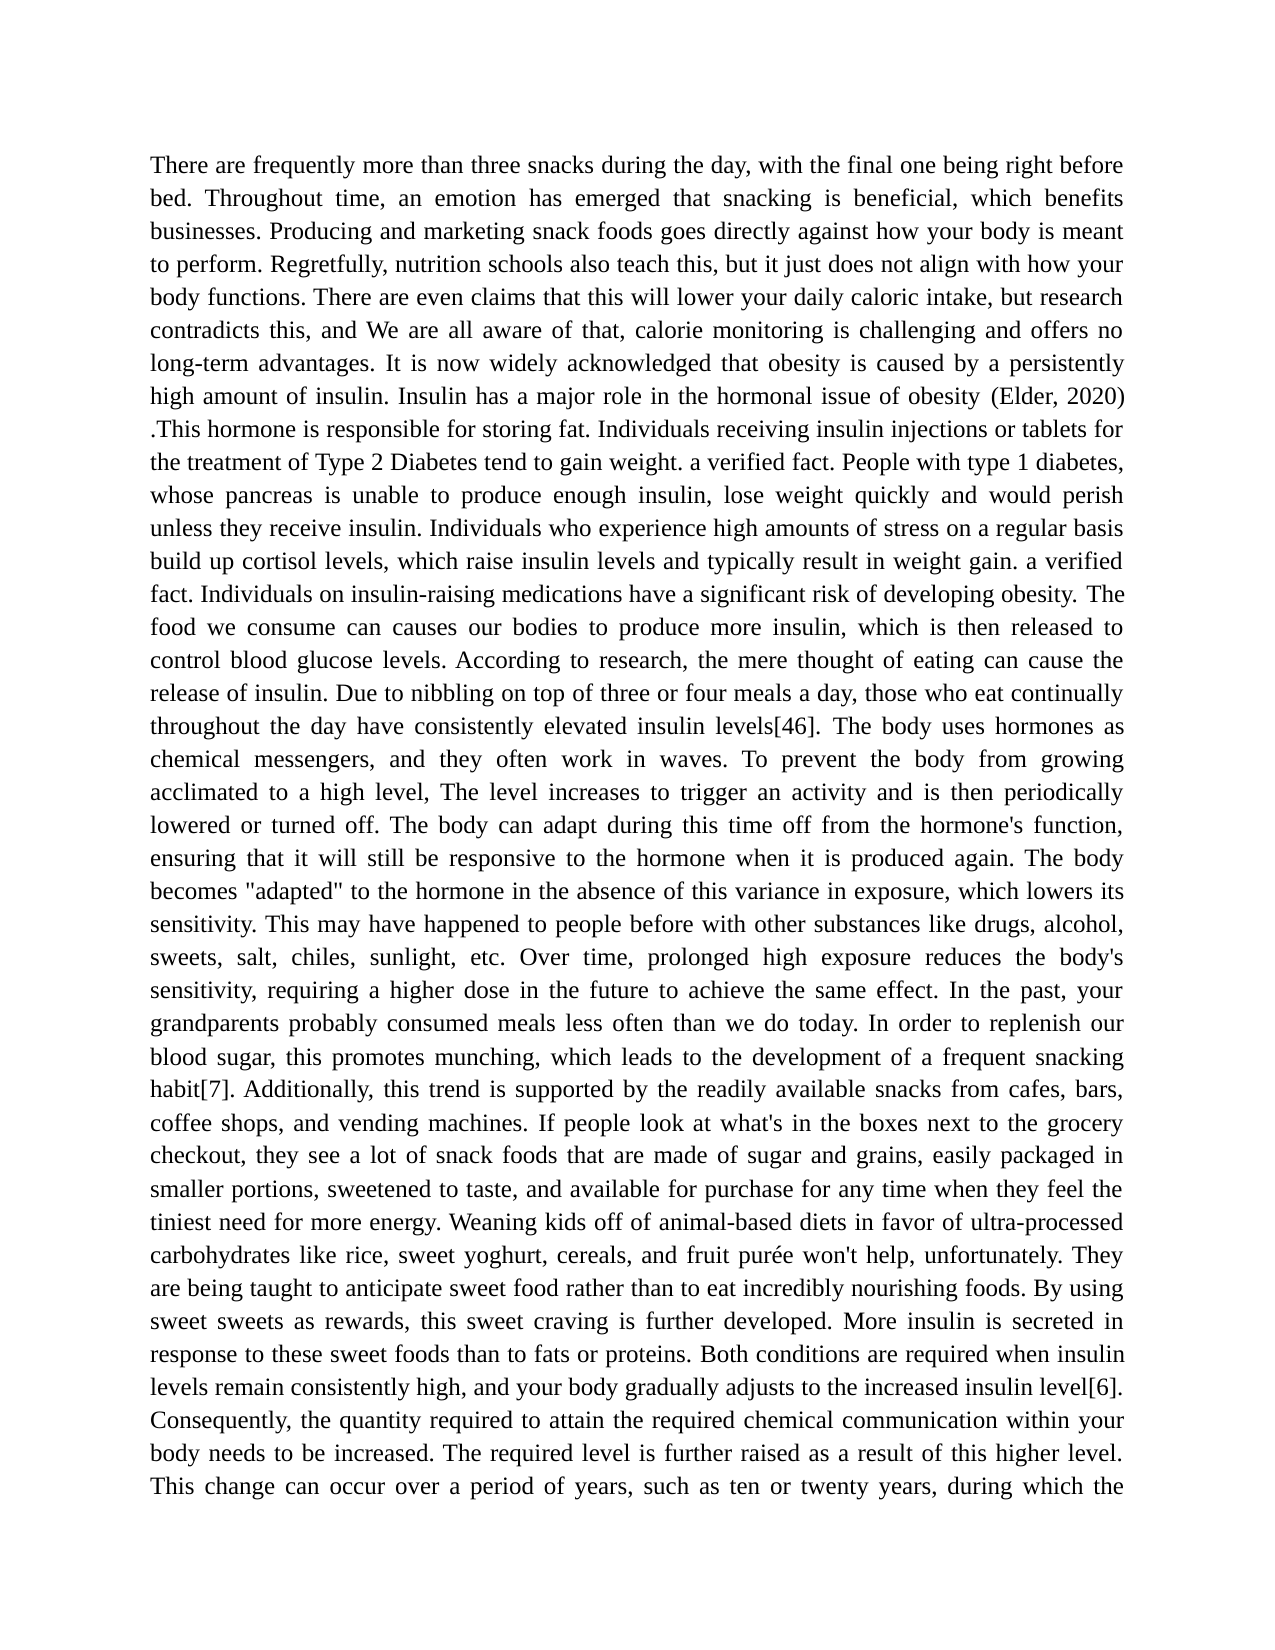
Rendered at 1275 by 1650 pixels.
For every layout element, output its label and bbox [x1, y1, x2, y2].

text [150, 150, 1125, 1499]
